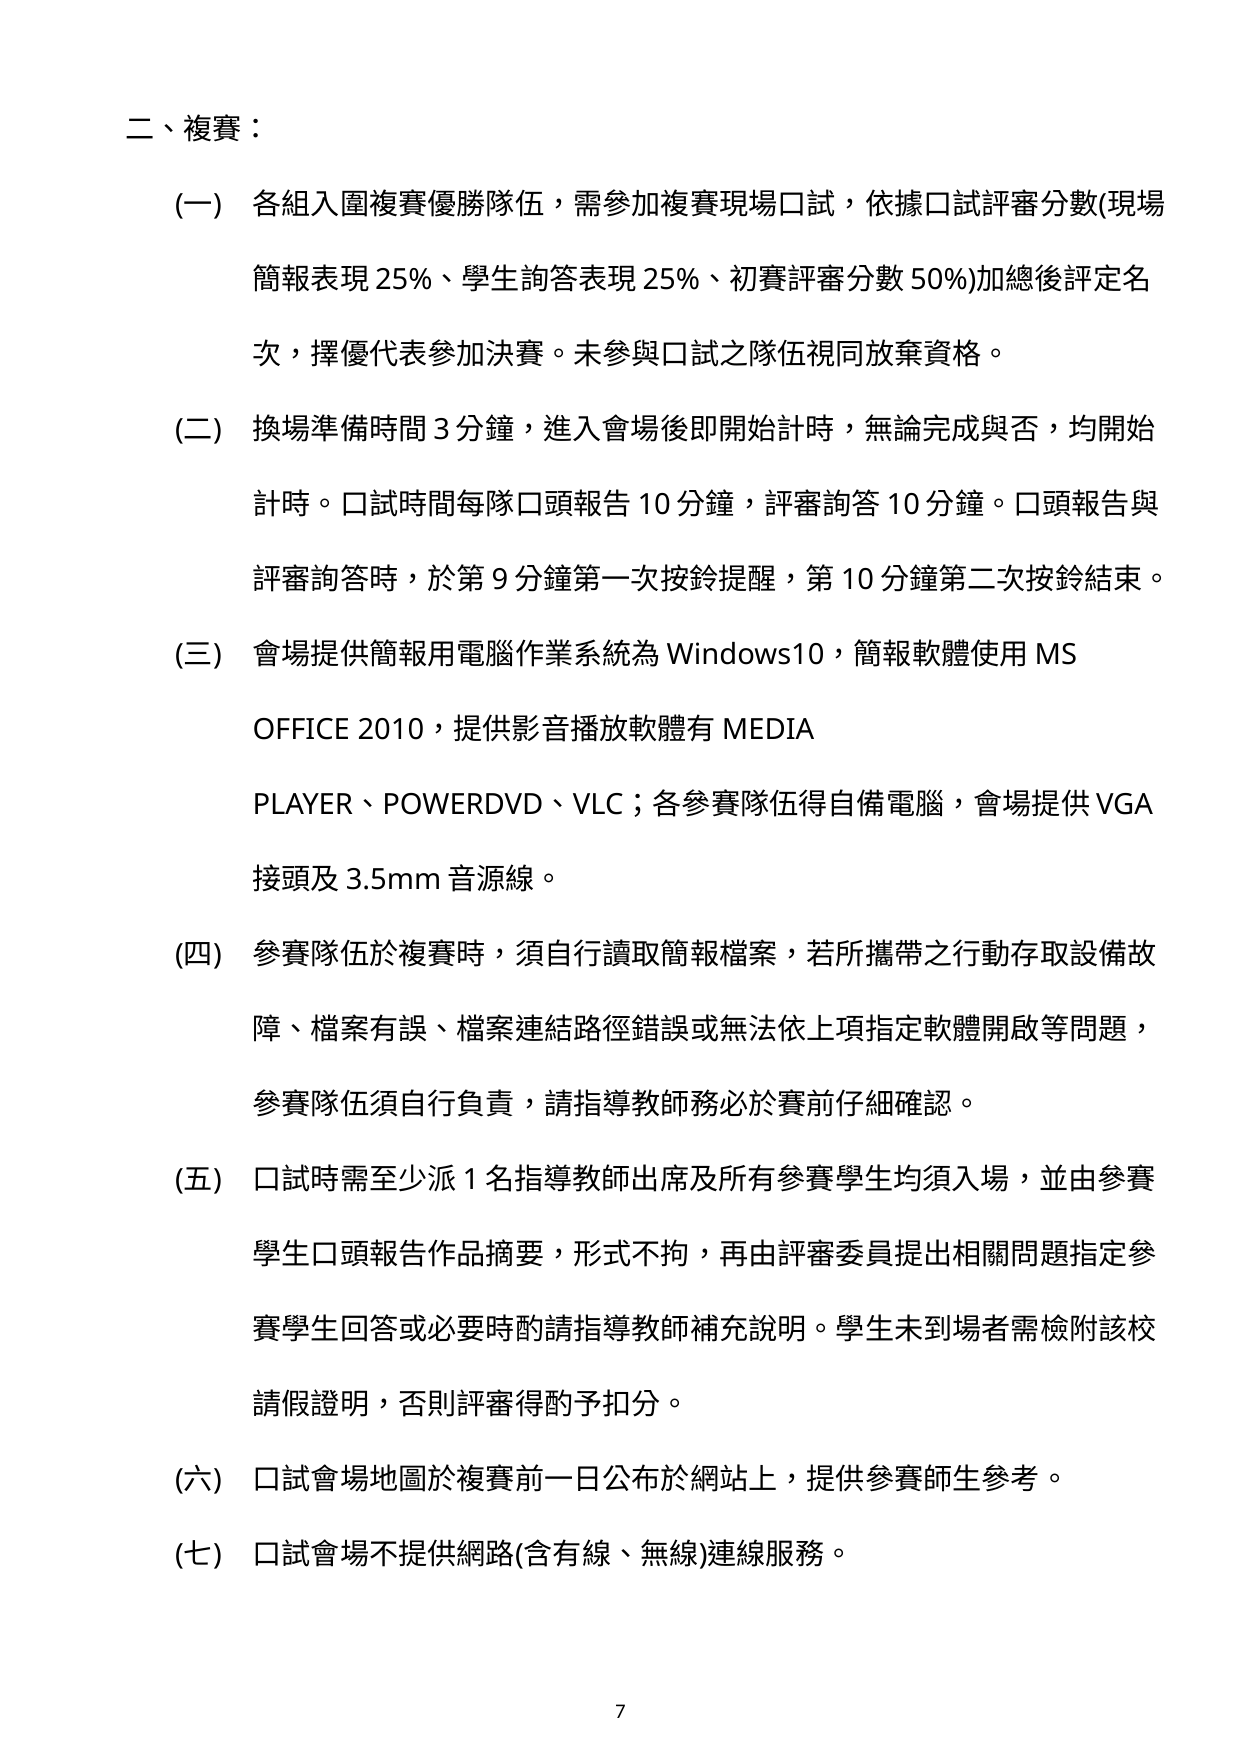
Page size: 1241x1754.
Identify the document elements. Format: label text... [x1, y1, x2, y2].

list 各組入圍複賽優勝隊伍，需參加複賽現場口試，依據口試評審分數(現場簡報表現25%、學生詢答表現25%、初賽評審分數50%)加總後評定名次，擇優代表參加決賽。未參與口試之隊伍視同放棄資格。 [175, 164, 1165, 389]
list 口試時需至少派1名指導教師出席及所有參賽學生均須入場，並由參賽學生口頭報告作品摘要，形式不拘，再由評審委員提出相關問題指定參賽學生回答或必要時酌請指導教師補充說明。學生未到場者需檢附該校請假證明，否則評審得酌予扣分。 [175, 1139, 1165, 1439]
text 二、複賽： [75, 89, 1165, 164]
list 參賽隊伍於複賽時，須自行讀取簡報檔案，若所攜帶之行動存取設備故障、檔案有誤、檔案連結路徑錯誤或無法依上項指定軟體開啟等問題，參賽隊伍須自行負責，請指導教師務必於賽前仔細確認。 [175, 914, 1165, 1139]
list 會場提供簡報用電腦作業系統為Windows10，簡報軟體使用MS OFFICE 2010，提供影音播放軟體有MEDIA PLAYER、POWERDVD、VLC；各參賽隊伍得自備電腦，會場提供VGA接頭及3.5mm音源線。 [175, 614, 1165, 914]
list 口試會場不提供網路(含有線、無線)連線服務。 [175, 1514, 1165, 1589]
list 口試會場地圖於複賽前一日公布於網站上，提供參賽師生參考。 [175, 1439, 1165, 1514]
list 換場準備時間3分鐘，進入會場後即開始計時，無論完成與否，均開始計時。口試時間每隊口頭報告10分鐘，評審詢答10分鐘。口頭報告與評審詢答時，於第9分鐘第一次按鈴提醒，第10分鐘第二次按鈴結束。 [175, 389, 1165, 614]
